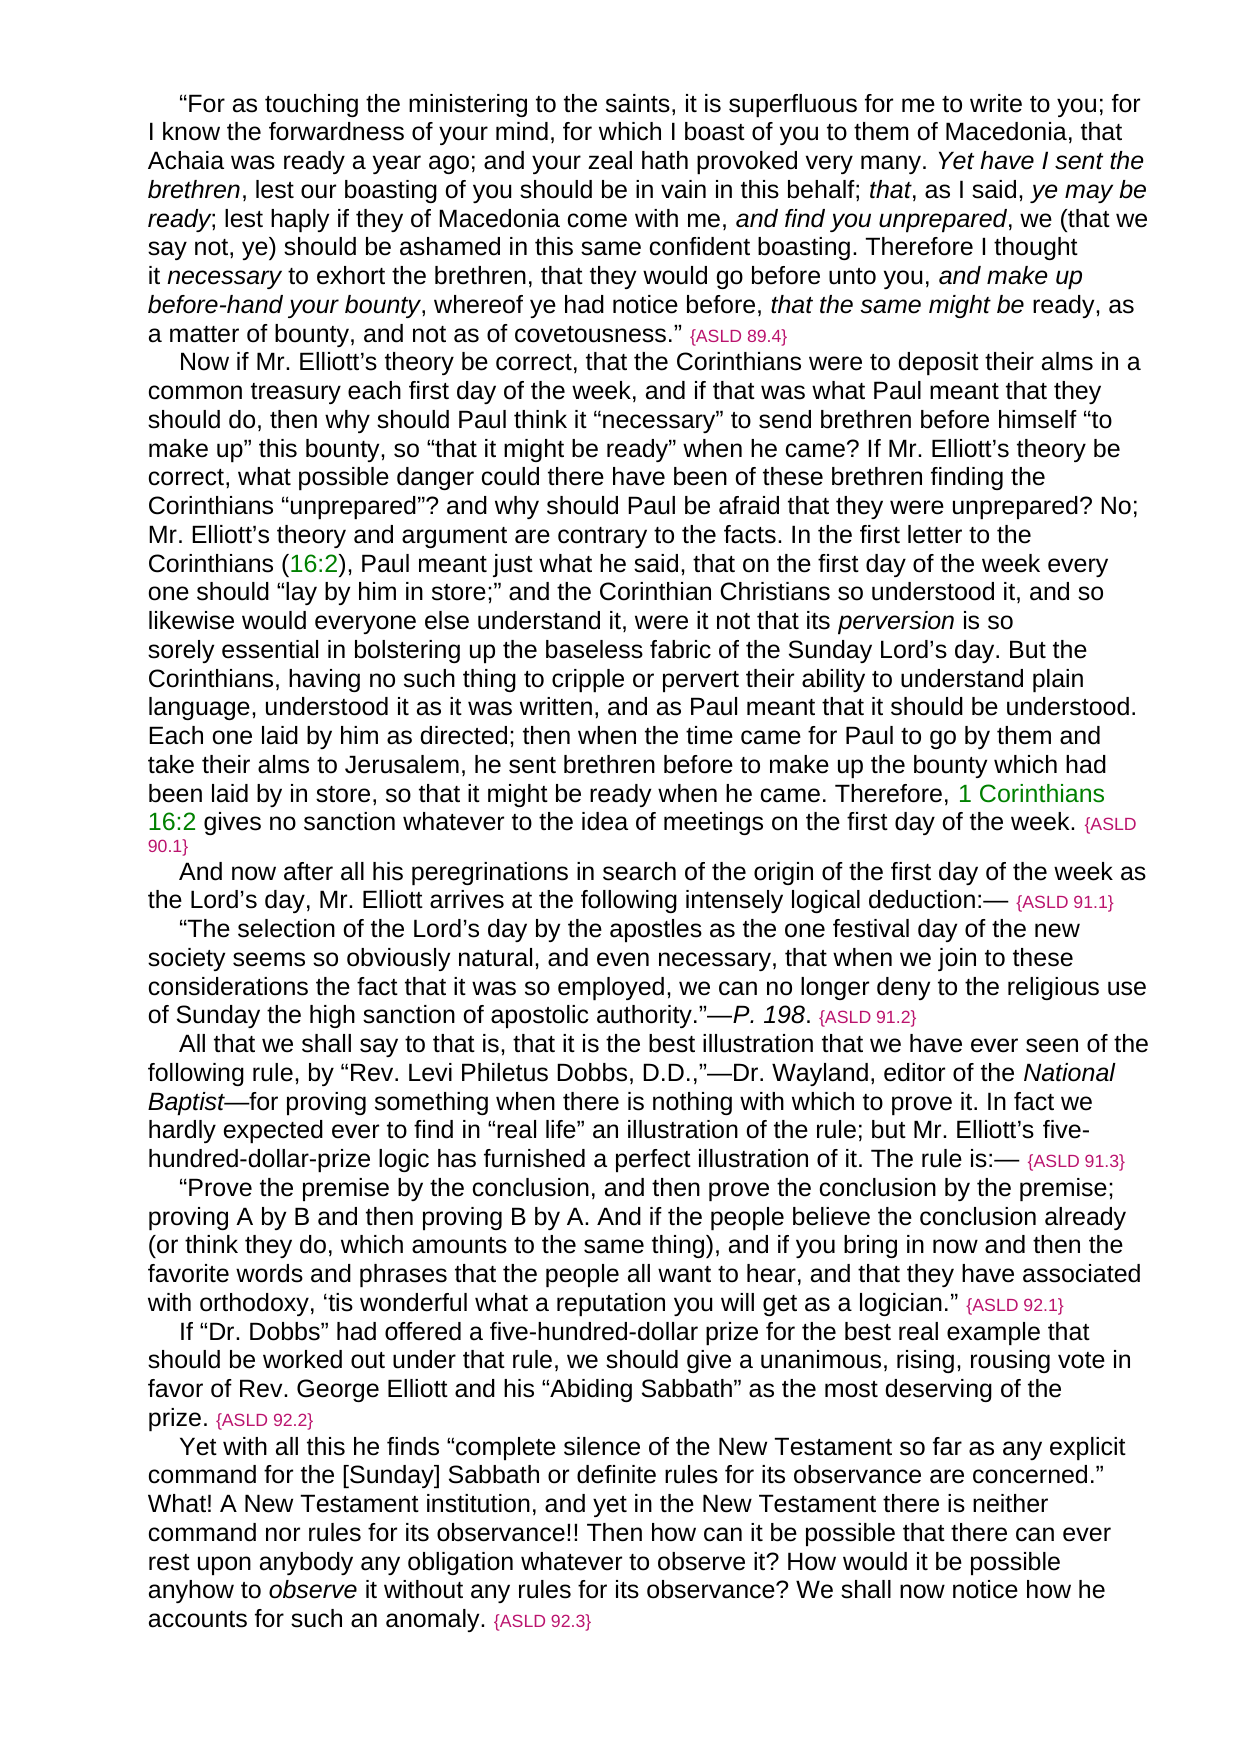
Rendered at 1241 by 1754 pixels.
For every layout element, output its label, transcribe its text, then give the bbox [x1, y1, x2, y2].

text And now after all his peregrinations in search of the origin of the first day of the week as the Lord’s day, Mr. Elliott arrives at the following intensely logical deduction:— {ASLD 91.1} [148, 856, 1152, 914]
text “The selection of the Lord’s day by the apostles as the one festival day of the new society seems so obviously natural, and even necessary, that when we join to these considerations the fact that it was so employed, we can no longer deny to the religious use of Sunday the high sanction of apostolic authority.”—P. 198. {ASLD 91.2} [148, 914, 1152, 1029]
text “Prove the premise by the conclusion, and then prove the conclusion by the premise; proving A by B and then proving B by A. And if the people believe the conclusion already (or think they do, which amounts to the same thing), and if you bring in now and then the favorite words and phrases that the people all want to hear, and that they have associated with orthodoxy, ‘tis wonderful what a reputation you will get as a logician.” {ASLD 92.1} [148, 1173, 1152, 1316]
text If “Dr. Dobbs” had offered a five-hundred-dollar prize for the best real example that should be worked out under that rule, we should give a unanimous, rising, rousing vote in favor of Rev. George Elliott and his “Abiding Sabbath” as the most deserving of the prize. {ASLD 92.2} [148, 1316, 1152, 1431]
text Now if Mr. Elliott’s theory be correct, that the Corinthians were to deposit their alms in a common treasury each first day of the week, and if that was what Paul meant that they should do, then why should Paul think it “necessary” to send brethren before himself “to make up” this bounty, so “that it might be ready” when he came? If Mr. Elliott’s theory be correct, what possible danger could there have been of these brethren finding the Corinthians “unprepared”? and why should Paul be afraid that they were unprepared? No; Mr. Elliott’s theory and argument are contrary to the facts. In the first letter to the Corinthians (16:2), Paul meant just what he said, that on the first day of the week every one should “lay by him in store;” and the Corinthian Christians so understood it, and so likewise would everyone else understand it, were it not that its perversion is so sorely essential in bolstering up the baseless fabric of the Sunday Lord’s day. But the Corinthians, having no such thing to cripple or pervert their ability to understand plain language, understood it as it was written, and as Paul meant that it should be understood. Each one laid by him as directed; then when the time came for Paul to go by them and take their alms to Jerusalem, he sent brethren before to make up the bounty which had been laid by in store, so that it might be ready when he came. Therefore, 1 Corinthians 16:2 gives no sanction whatever to the idea of meetings on the first day of the week. {ASLD 90.1} [148, 347, 1152, 856]
text “For as touching the ministering to the saints, it is superfluous for me to write to you; for I know the forwardness of your mind, for which I boast of you to them of Macedonia, that Achaia was ready a year ago; and your zeal hath provoked very many. Yet have I sent the brethren, lest our boasting of you should be in vain in this behalf; that, as I said, ye may be ready; lest haply if they of Macedonia come with me, and find you unprepared, we (that we say not, ye) should be ashamed in this same confident boasting. Therefore I thought it necessary to exhort the brethren, that they would go before unto you, and make up before-hand your bounty, whereof ye had notice before, that the same might be ready, as a matter of bounty, and not as of covetousness.” {ASLD 89.4} [148, 88, 1152, 347]
text All that we shall say to that is, that it is the best illustration that we have ever seen of the following rule, by “Rev. Levi Philetus Dobbs, D.D.,”—Dr. Wayland, editor of the National Baptist—for proving something when there is nothing with which to prove it. In fact we hardly expected ever to find in “real life” an illustration of the rule; but Mr. Elliott’s five-hundred-dollar-prize logic has furnished a perfect illustration of it. The rule is:— {ASLD 91.3} [148, 1029, 1152, 1173]
text Yet with all this he finds “complete silence of the New Testament so far as any explicit command for the [Sunday] Sabbath or definite rules for its observance are concerned.” What! A New Testament institution, and yet in the New Testament there is neither command nor rules for its observance!! Then how can it be possible that there can ever rest upon anybody any obligation whatever to observe it? How would it be possible anyhow to observe it without any rules for its observance? We shall now notice how he accounts for such an anomaly. {ASLD 92.3} [148, 1431, 1152, 1633]
